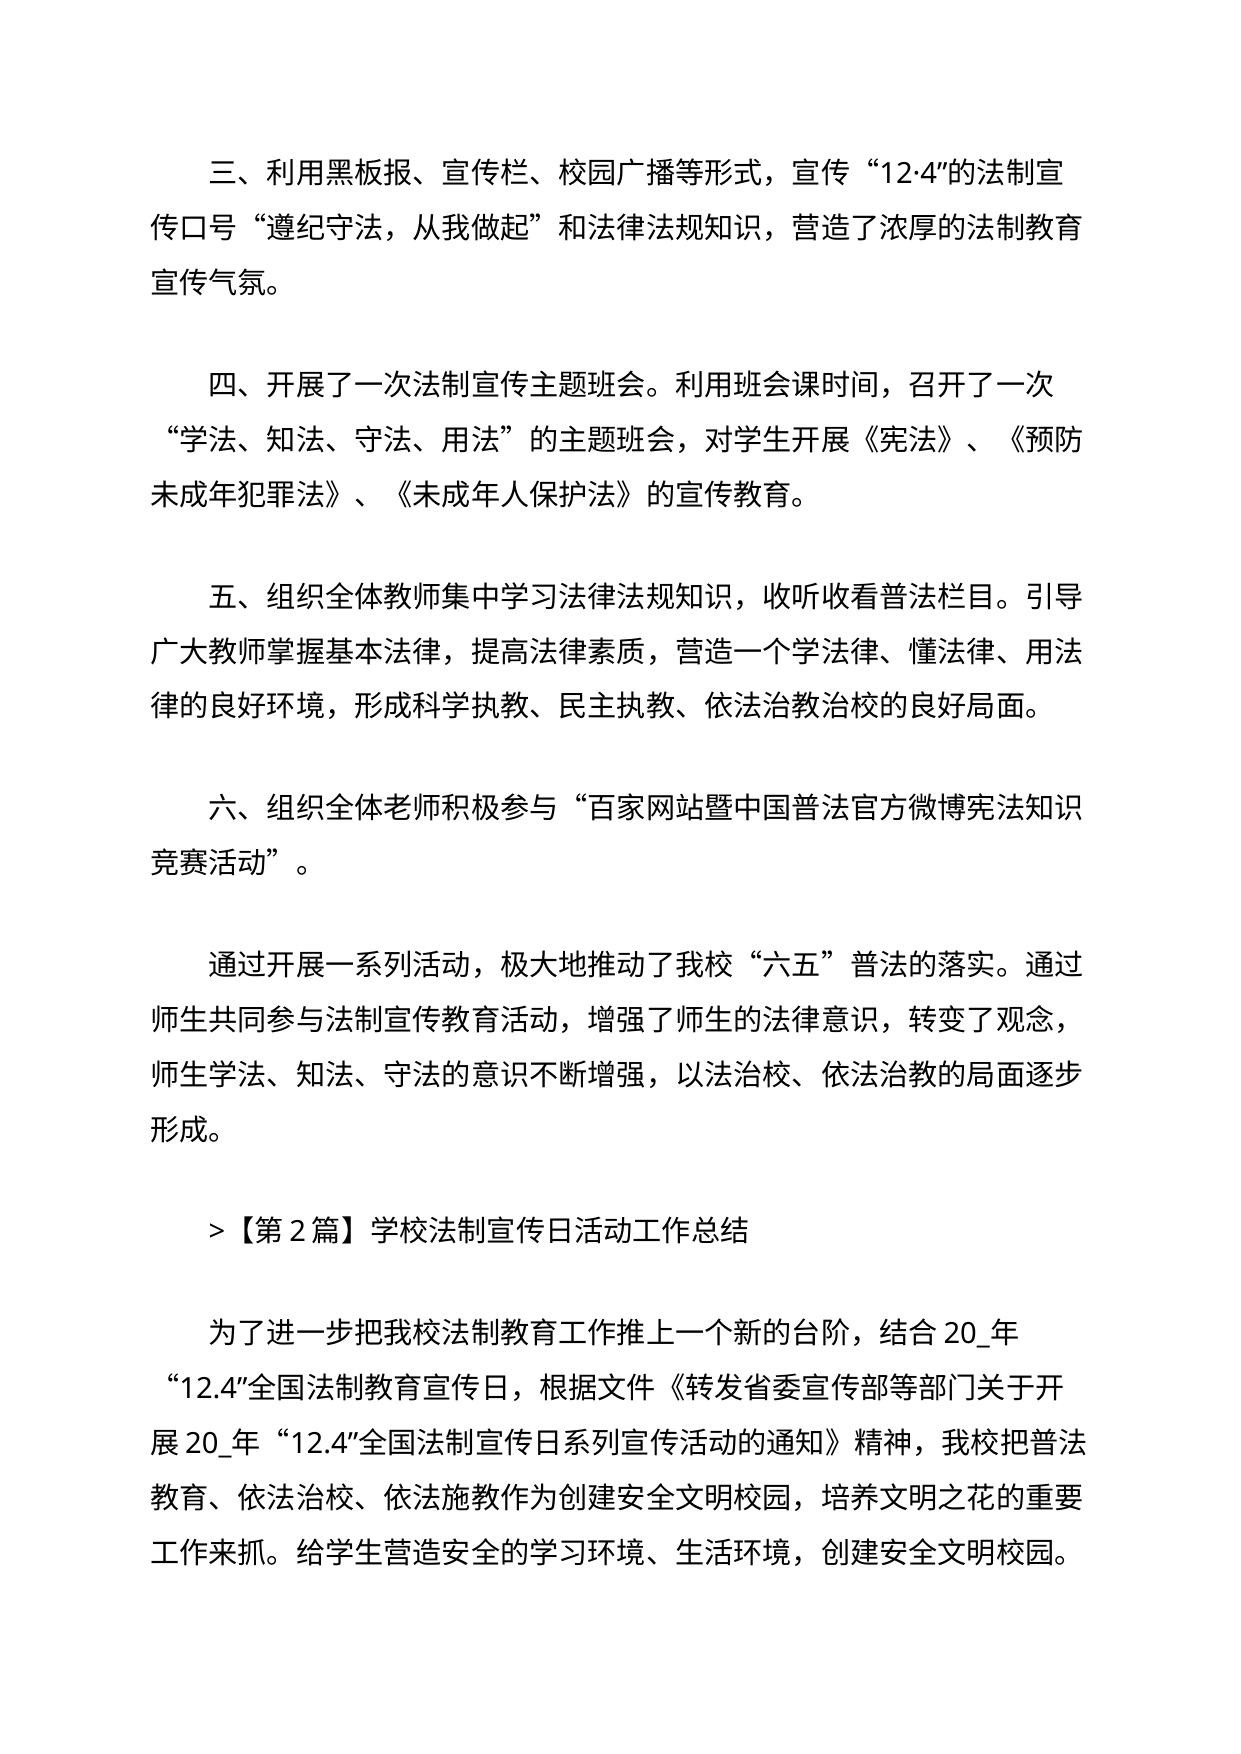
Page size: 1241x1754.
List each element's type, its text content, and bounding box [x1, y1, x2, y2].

text >【第2篇】学校法制宣传日活动工作总结 [150, 1208, 1090, 1250]
text 五、组织全体教师集中学习法律法规知识，收听收看普法栏目。引导广大教师掌握基本法律，提高法律素质，营造一个学法律、懂法律、用法律的良好环境，形成科学执教、民主执教、依法治教治校的良好局面。 [150, 573, 1090, 725]
text 三、利用黑板报、宣传栏、校园广播等形式，宣传“12·4”的法制宣传口号“遵纪守法，从我做起”和法律法规知识，营造了浓厚的法制教育宣传气氛。 [150, 150, 1090, 302]
text 六、组织全体老师积极参与“百家网站暨中国普法官方微博宪法知识竞赛活动”。 [150, 785, 1090, 882]
text 通过开展一系列活动，极大地推动了我校“六五”普法的落实。通过师生共同参与法制宣传教育活动，增强了师生的法律意识，转变了观念，师生学法、知法、守法的意识不断增强，以法治校、依法治教的局面逐步形成。 [150, 941, 1090, 1148]
text 四、开展了一次法制宣传主题班会。利用班会课时间，召开了一次“学法、知法、守法、用法”的主题班会，对学生开展《宪法》、《预防未成年犯罪法》、《未成年人保护法》的宣传教育。 [150, 362, 1090, 514]
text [150, 1310, 1090, 1572]
